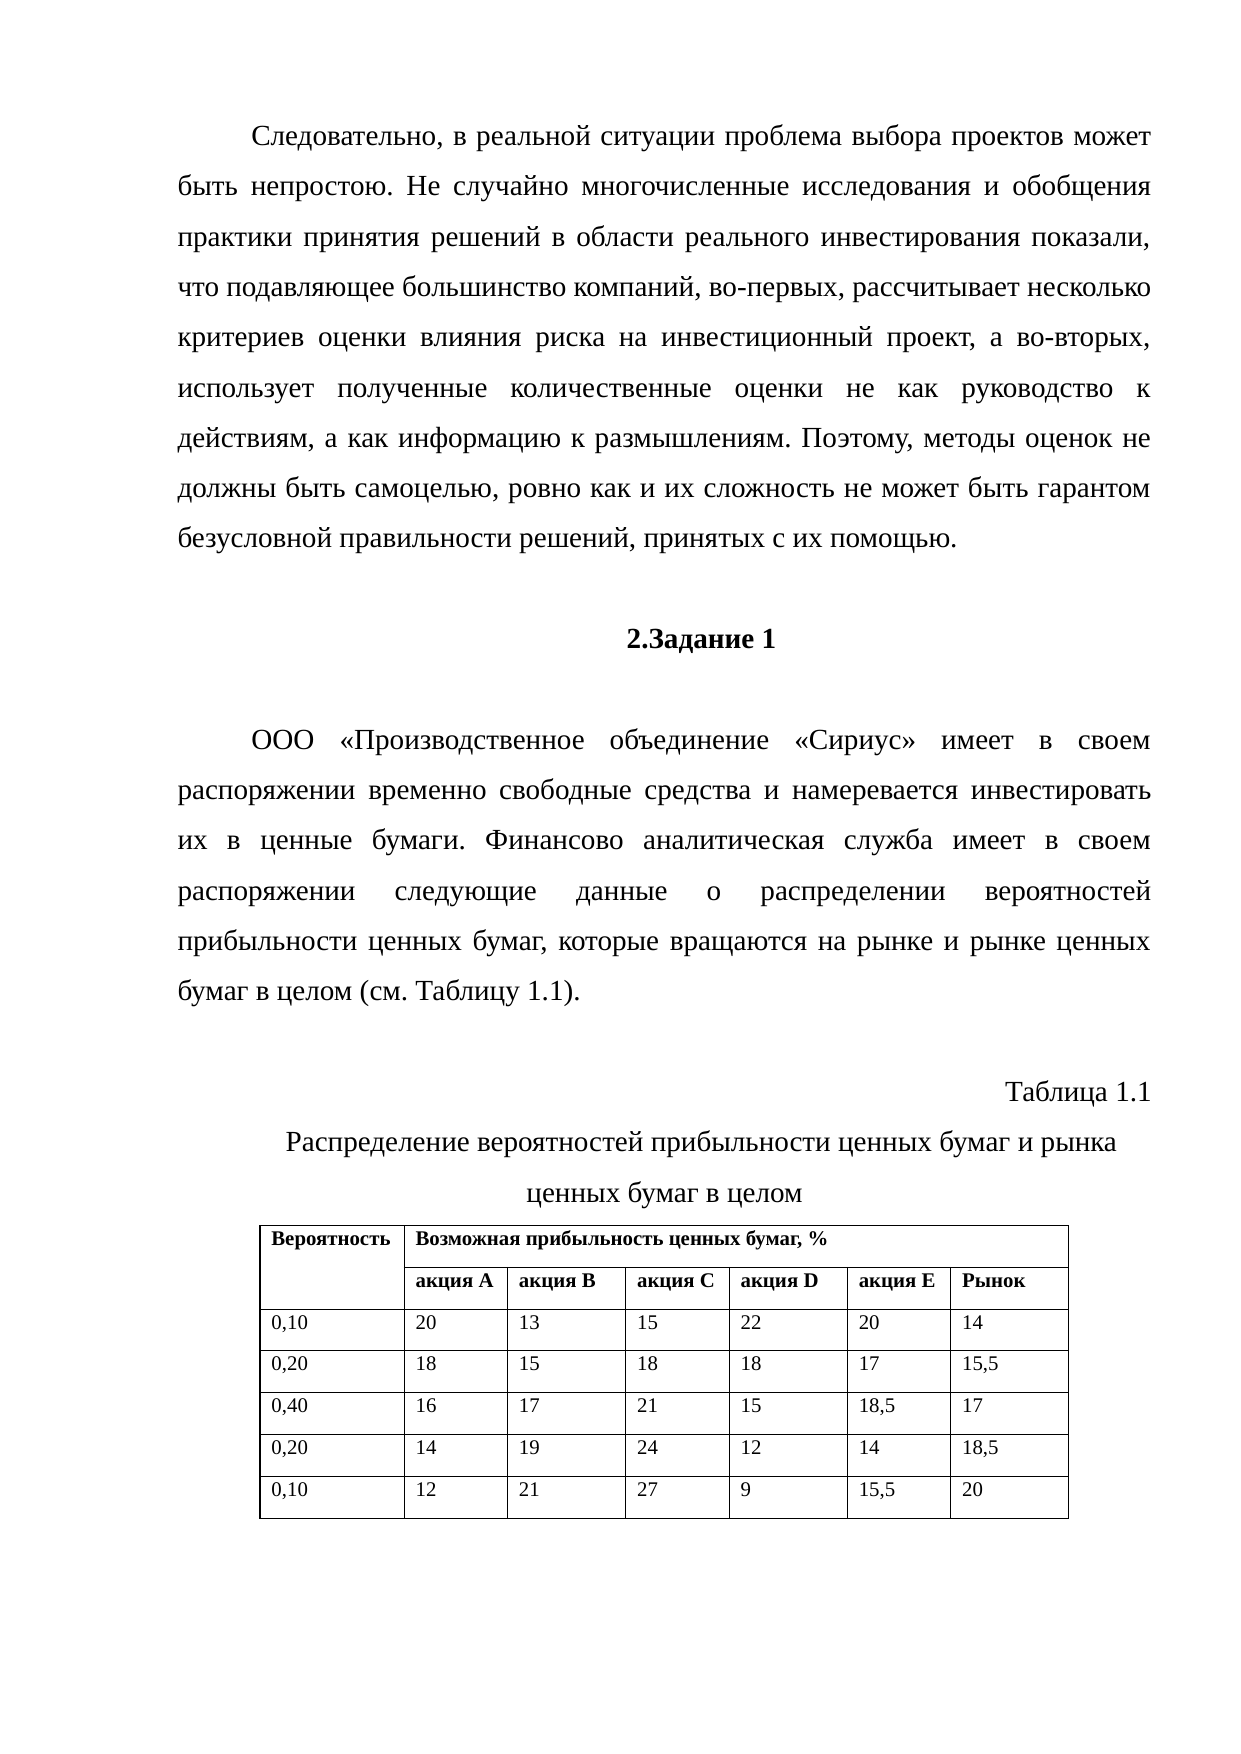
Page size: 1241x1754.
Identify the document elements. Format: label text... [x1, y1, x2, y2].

table_cell 15 [508, 1351, 625, 1392]
text Следовательно, в реальной ситуации проблема выбора проектов может быть непростою. Не случайно многочисленные исследования и обобщения практики принятия решений в области реального инвестирования показали, что подавляющее большинство компаний, во-первых, рассчитывает несколько критериев оценки влияния риска на инвестиционный проект, а во-вторых, использует полученные количественные оценки не как руководство к действиям, а как информацию к размышлениям. Поэтому, методы оценок не должны быть самоцелью, ровно как и их сложность не может быть гарантом безусловной правильности решений, принятых с их помощью. [177, 118, 1152, 554]
table_cell 17 [951, 1393, 1068, 1434]
table_cell Рынок [951, 1268, 1068, 1308]
text Таблица 1.1 [177, 1074, 1152, 1108]
table_cell 12 [405, 1477, 507, 1517]
table_cell акция Е [848, 1268, 950, 1308]
list Задание 1 [177, 621, 1152, 655]
table_cell 20 [405, 1310, 507, 1350]
table_cell 9 [730, 1477, 847, 1517]
table_cell 18 [405, 1351, 507, 1392]
table_cell 27 [626, 1477, 729, 1517]
table_cell 0,40 [261, 1393, 404, 1434]
table_cell 0,20 [261, 1435, 404, 1476]
table_cell акция D [730, 1268, 847, 1308]
table_cell 24 [626, 1435, 729, 1476]
table_cell 0,20 [261, 1351, 404, 1392]
table_cell 18,5 [848, 1393, 950, 1434]
table_cell 15,5 [848, 1477, 950, 1517]
table_cell 14 [848, 1435, 950, 1476]
table_cell 0,10 [261, 1310, 404, 1350]
table_cell 20 [951, 1477, 1068, 1517]
text Распределение вероятностей прибыльности ценных бумаг и рынка ценных бумаг в целом [177, 1124, 1152, 1208]
table_cell 14 [951, 1310, 1068, 1350]
table_cell 21 [626, 1393, 729, 1434]
table_cell 19 [508, 1435, 625, 1476]
table_cell акция А [405, 1268, 507, 1308]
table_cell 13 [508, 1310, 625, 1350]
table_cell 12 [730, 1435, 847, 1476]
table_cell 21 [508, 1477, 625, 1517]
table_cell 20 [848, 1310, 950, 1350]
table_cell 22 [730, 1310, 847, 1350]
table_cell 18 [626, 1351, 729, 1392]
table_cell 17 [848, 1351, 950, 1392]
table_cell 15,5 [951, 1351, 1068, 1392]
table_cell акция С [626, 1268, 729, 1308]
table_cell 0,10 [261, 1477, 404, 1517]
table_cell 16 [405, 1393, 507, 1434]
table_cell 15 [730, 1393, 847, 1434]
table_cell 17 [508, 1393, 625, 1434]
table_cell акция В [508, 1268, 625, 1308]
table_cell 15 [626, 1310, 729, 1350]
table_cell 18 [730, 1351, 847, 1392]
table_cell 14 [405, 1435, 507, 1476]
table_header Вероятность [261, 1226, 404, 1308]
table_header Возможная прибыльность ценных бумаг, % [405, 1226, 1068, 1267]
text ООО «Производственное объединение «Сириус» имеет в своем распоряжении временно свободные средства и намеревается инвестировать их в ценные бумаги. Финансово аналитическая служба имеет в своем распоряжении следующие данные о распределении вероятностей прибыльности ценных бумаг, которые вращаются на рынке и рынке ценных бумаг в целом (см. Таблицу 1.1). [177, 722, 1152, 1007]
table_cell 18,5 [951, 1435, 1068, 1476]
